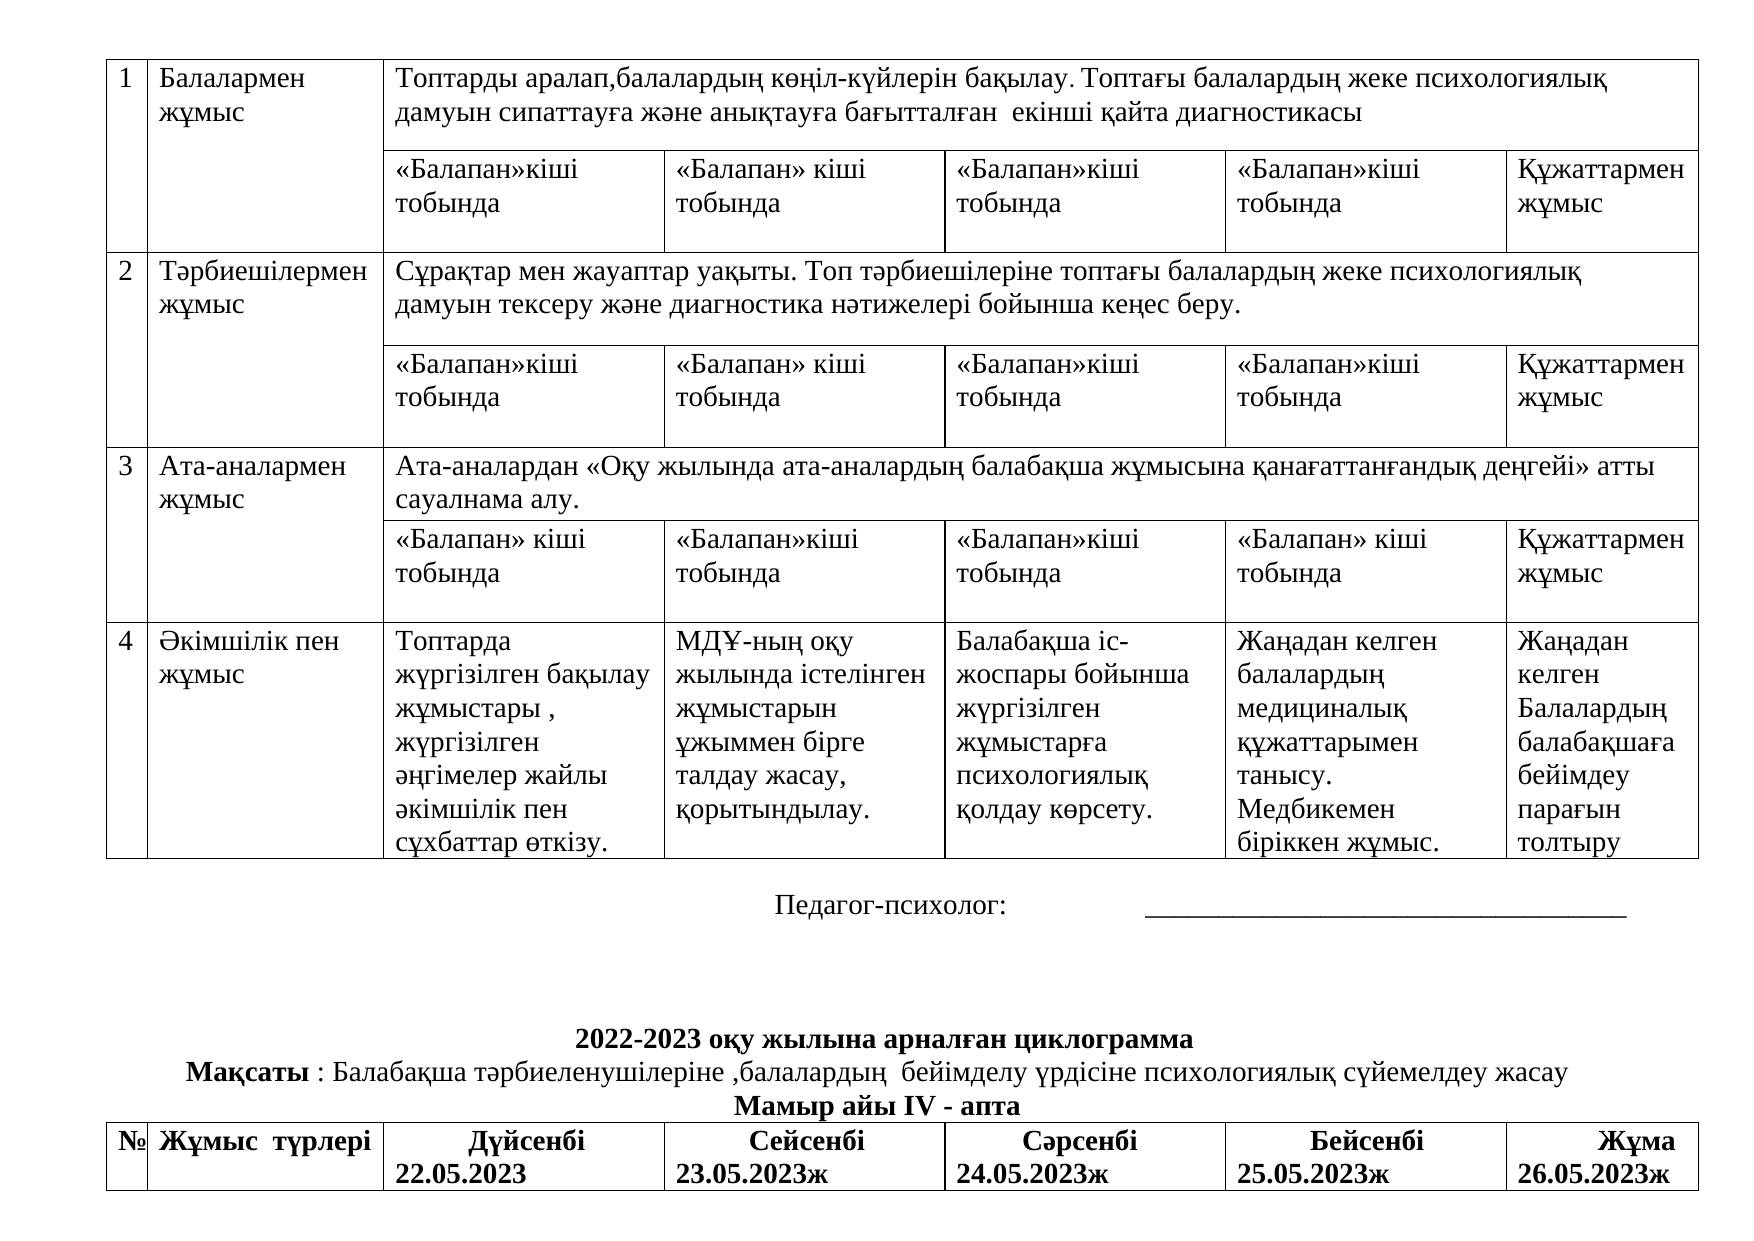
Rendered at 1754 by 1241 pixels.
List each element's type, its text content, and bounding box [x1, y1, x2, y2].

text 2022-2023 оқу жылына арналған циклограмма [118, 1021, 1636, 1054]
table_cell Жаңадан келген Балалардың балабақшаға бейімдеу парағын толтыру [1507, 623, 1698, 858]
table_cell Жаңадан келген балалардың медициналық құжаттарымен танысу. Медбикемен біріккен жұмыс. [1226, 623, 1506, 858]
subtitle Мамыр айы ІV - апта [118, 1088, 1636, 1122]
table_cell Құжаттармен жұмыс [1507, 151, 1698, 252]
text Мақсаты : Балабақша тәрбиеленушілеріне ,балалардың бейімделу үрдісіне психологиялық сүйемелдеу жасау [118, 1054, 1636, 1088]
table_cell «Балапан» кіші тобында [665, 346, 944, 447]
table_header Сәрсенбі 24.05.2023ж [946, 1123, 1225, 1190]
table_cell «Балапан» кіші тобында [1226, 521, 1506, 622]
text Педагог-психолог: _________________________________ [118, 887, 1636, 920]
table_cell «Балапан»кіші тобында [946, 521, 1225, 622]
table_cell 1 [107, 60, 147, 252]
table_header Дүйсенбі 22.05.2023 [384, 1123, 664, 1190]
table_cell 2 [107, 253, 147, 447]
table_cell Балалармен жұмыс [148, 60, 383, 252]
table_cell Ата-аналармен жұмыс [148, 448, 383, 622]
table_cell «Балапан»кіші тобында [946, 346, 1225, 447]
table_cell «Балапан»кіші тобында [384, 346, 664, 447]
table_cell 4 [107, 623, 147, 858]
table_cell Ата-аналардан «Оқу жылында ата-аналардың балабақша жұмысына қанағаттанғандық деңгейі» атты сауалнама алу. [384, 448, 1698, 520]
table_cell МДҰ-ның оқу жылында істелінген жұмыстарын ұжыммен бірге талдау жасау, қорытындылау. [665, 623, 944, 858]
table_cell «Балапан»кіші тобында [1226, 346, 1506, 447]
table_cell Құжаттармен жұмыс [1507, 346, 1698, 447]
table_cell Топтарды аралап,балалардың көңіл-күйлерін бақылау. Топтағы балалардың жеке психологиялық дамуын сипаттауға және анықтауға бағытталған екінші қайта диагностикасы [384, 60, 1698, 150]
table_cell Топтарда жүргізілген бақылау жұмыстары , жүргізілген әңгімелер жайлы әкімшілік пен сұхбаттар өткізу. [384, 623, 664, 858]
table_header № [107, 1123, 147, 1190]
table_cell «Балапан» кіші тобында [384, 521, 664, 622]
table_cell 3 [107, 448, 147, 622]
table_cell Балабақша іс-жоспары бойынша жүргізілген жұмыстарға психологиялық қолдау көрсету. [946, 623, 1225, 858]
table_cell «Балапан»кіші тобында [946, 151, 1225, 252]
table_cell Құжаттармен жұмыс [1507, 521, 1698, 622]
table_cell Тәрбиешілермен жұмыс [148, 253, 383, 447]
table_cell «Балапан» кіші тобында [665, 151, 944, 252]
table_header Жұмыс түрлері [148, 1123, 383, 1190]
table_cell «Балапан»кіші тобында [384, 151, 664, 252]
table_cell «Балапан»кіші тобында [1226, 151, 1506, 252]
table_cell Әкімшілік пен жұмыс [148, 623, 383, 858]
table_header Сейсенбі 23.05.2023ж [665, 1123, 944, 1190]
table_cell Сұрақтар мен жауаптар уақыты. Топ тәрбиешілеріне топтағы балалардың жеке психологиялық дамуын тексеру және диагностика нәтижелері бойынша кеңес беру. [384, 253, 1698, 345]
table_cell «Балапан»кіші тобында [665, 521, 944, 622]
table_header Жұма 26.05.2023ж [1507, 1123, 1698, 1190]
table_header Бейсенбі 25.05.2023ж [1226, 1123, 1506, 1190]
